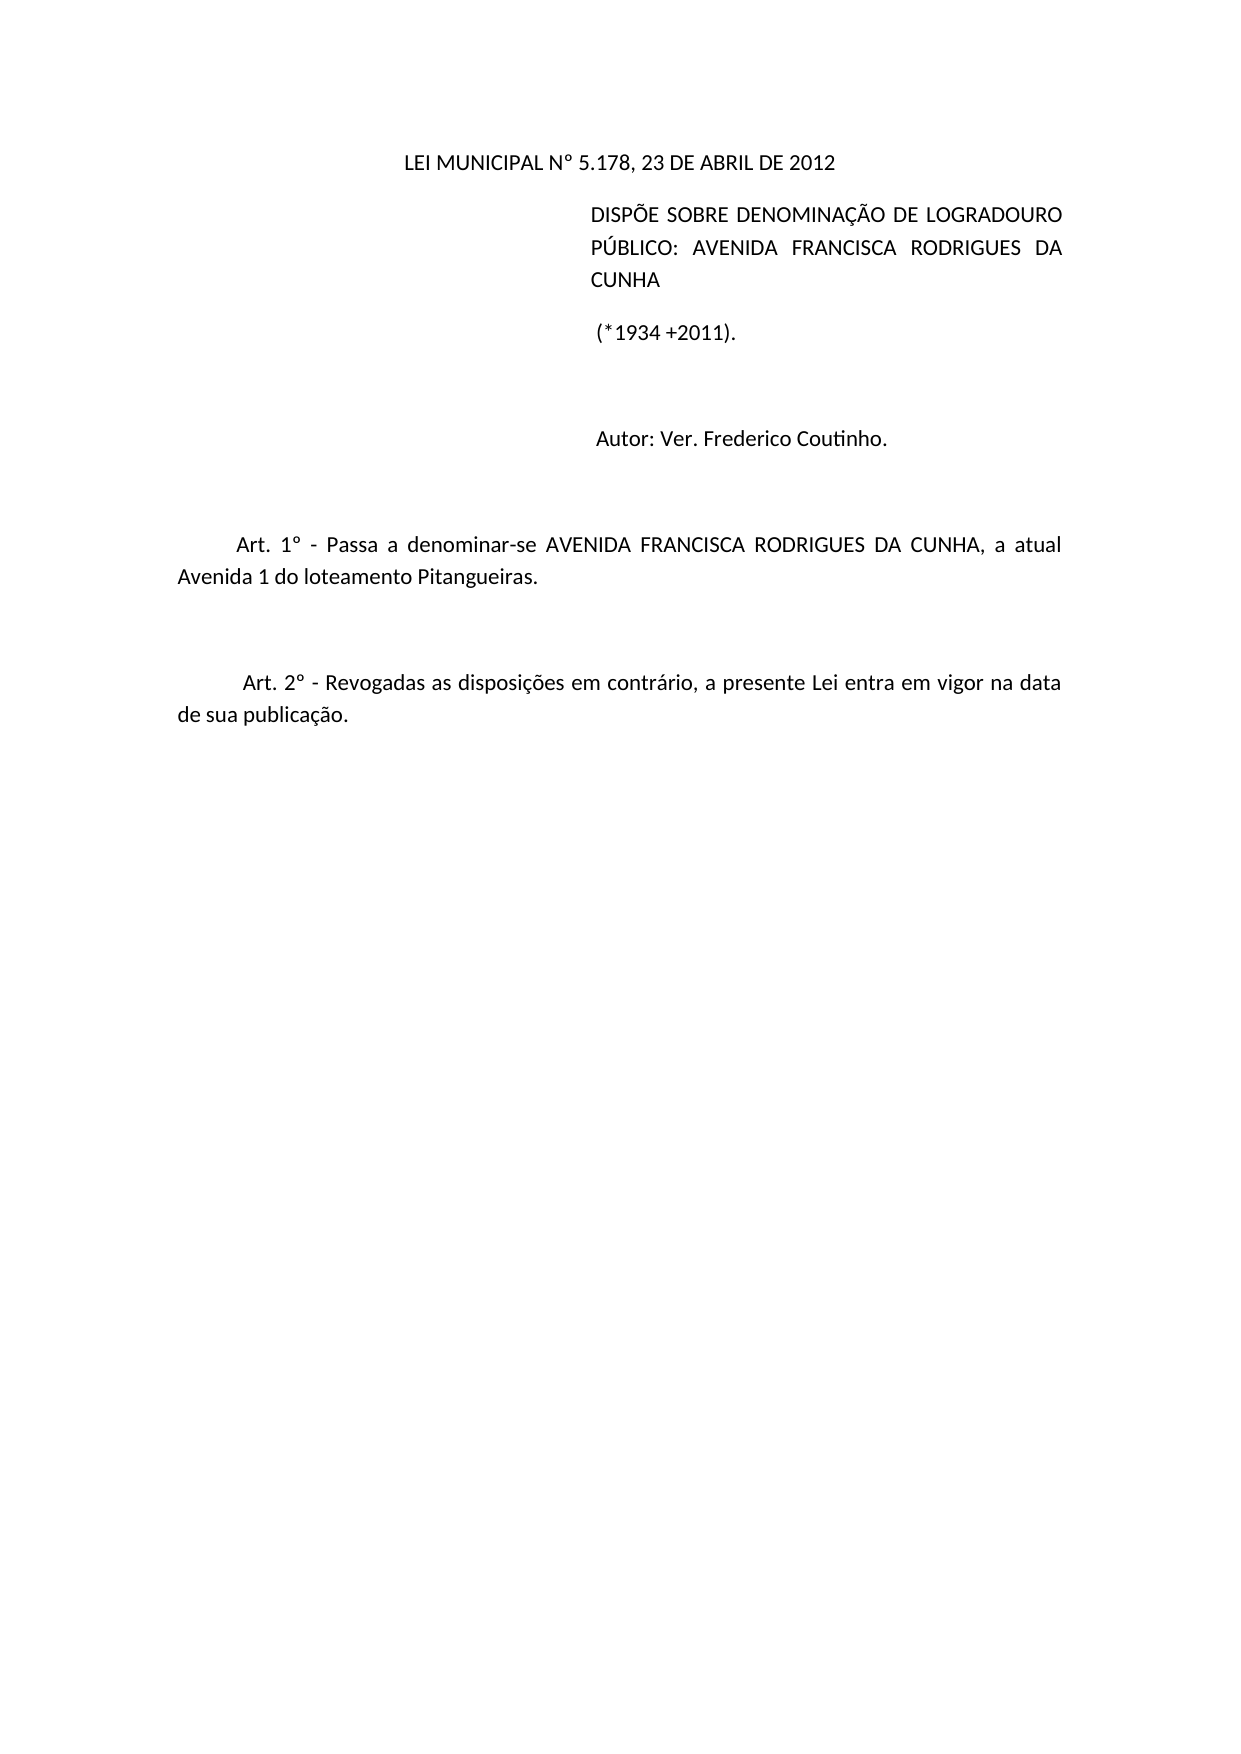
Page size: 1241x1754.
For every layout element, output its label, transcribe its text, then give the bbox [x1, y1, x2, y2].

text DISPÕE SOBRE DENOMINAÇÃO DE LOGRADOURO PÚBLICO: AVENIDA FRANCISCA RODRIGUES DA CUNHA [591, 201, 1063, 293]
text (*1934 +2011). [591, 318, 1063, 346]
text Autor: Ver. Frederico Coutinho. [591, 424, 1063, 452]
text Art. 2º - Revogadas as disposições em contrário, a presente Lei entra em vigor na data de sua publicação. [177, 668, 1063, 728]
text LEI MUNICIPAL Nº 5.178, 23 DE ABRIL DE 2012 [177, 148, 1063, 176]
text Art. 1º - Passa a denominar-se AVENIDA FRANCISCA RODRIGUES DA CUNHA, a atual Avenida 1 do loteamento Pitangueiras. [177, 530, 1063, 590]
